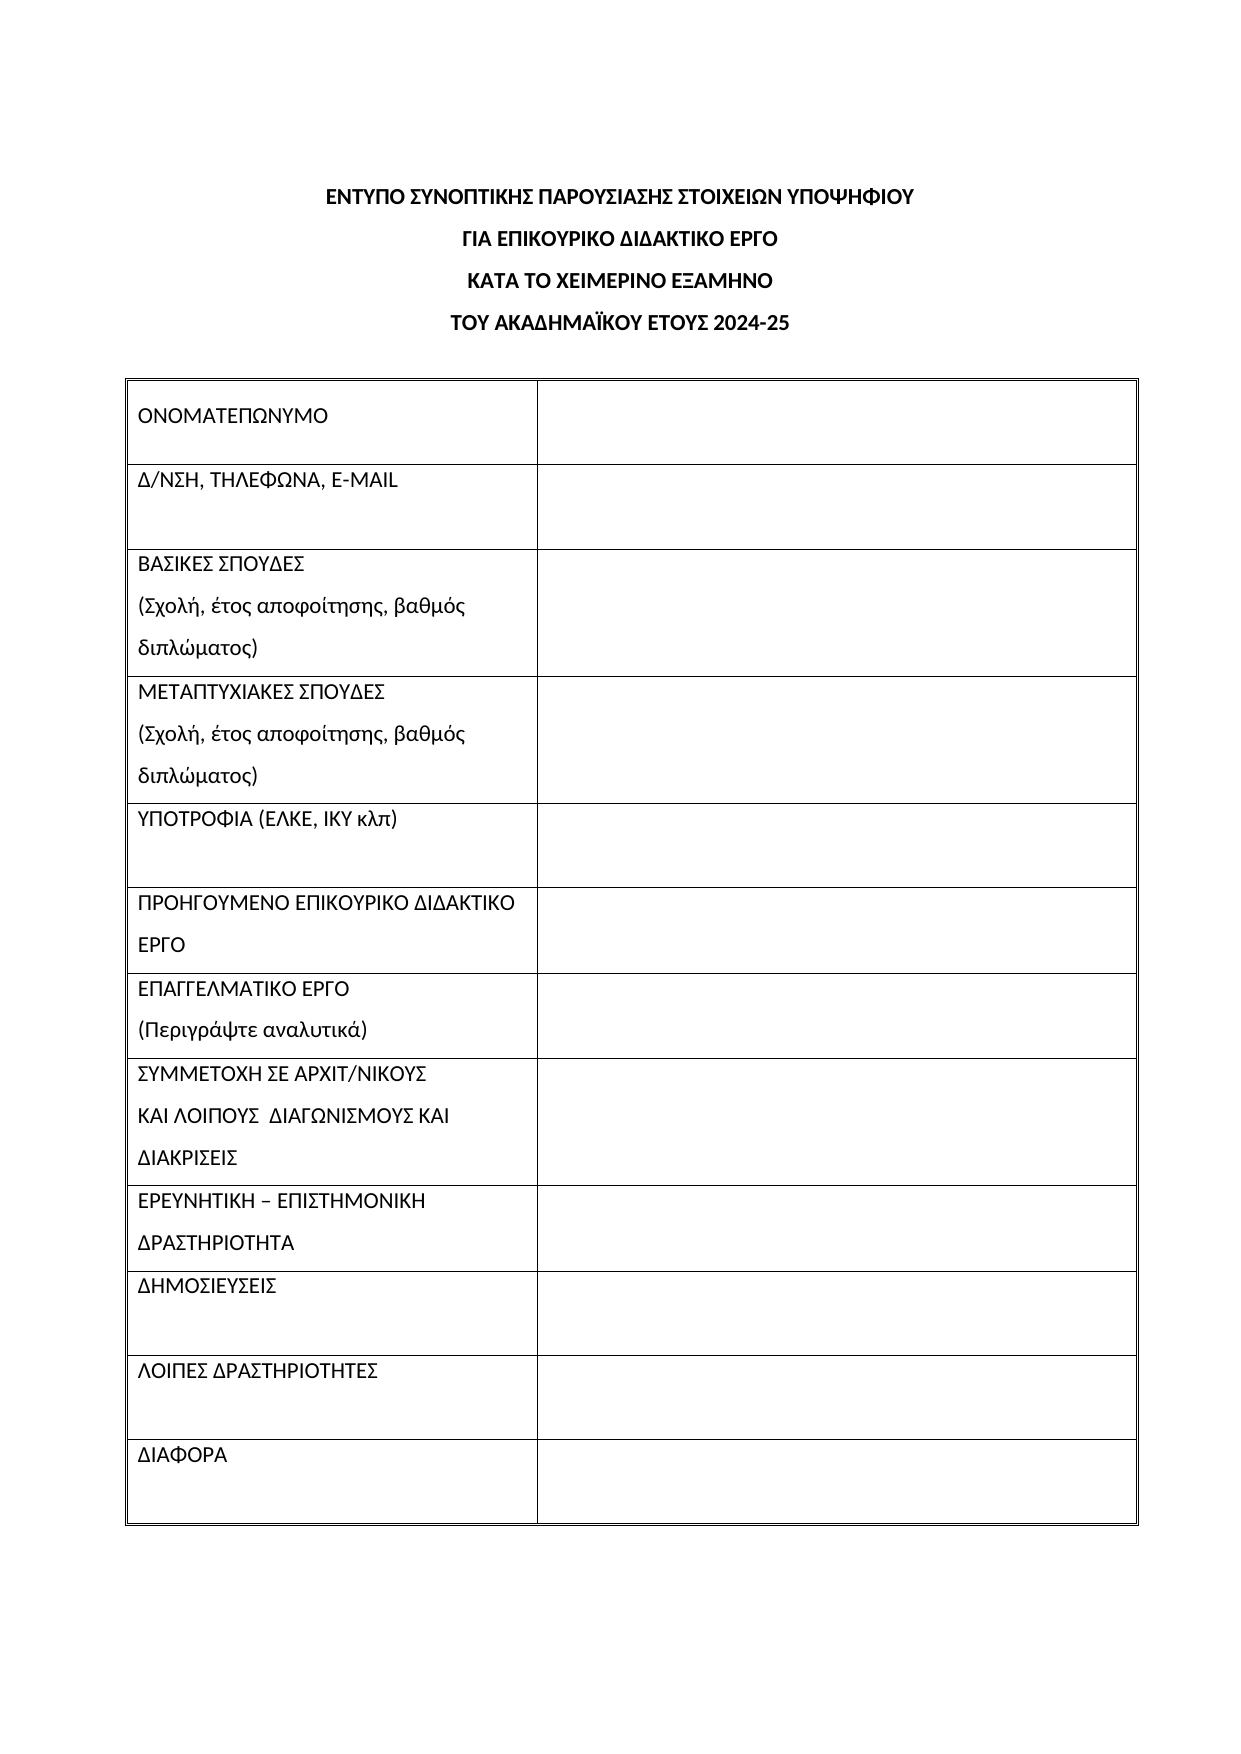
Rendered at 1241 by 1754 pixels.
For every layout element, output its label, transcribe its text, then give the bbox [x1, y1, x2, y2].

text ΤΟΥ ΑΚΑΔΗΜΑΪΚΟΥ ΕΤΟΥΣ 2024-25 [187, 308, 1053, 336]
table_cell [538, 1440, 1136, 1523]
table_cell [538, 804, 1136, 887]
table_cell [538, 677, 1136, 803]
table_cell ΠΡΟΗΓΟΥΜΕΝΟ ΕΠΙΚΟΥΡΙΚΟ ΔΙΔΑΚΤΙΚΟ ΕΡΓΟ [128, 888, 537, 973]
table_cell ΔΙΑΦΟΡΑ [128, 1440, 537, 1523]
text ΚΑΤΑ ΤΟ ΧΕΙΜΕΡΙΝΟ ΕΞΑΜΗΝΟ [187, 266, 1053, 294]
table_cell ΕΡΕΥΝΗΤΙΚΗ – ΕΠΙΣΤΗΜΟΝΙΚΗ ΔΡΑΣΤΗΡΙΟΤΗΤΑ [128, 1186, 537, 1271]
table_cell ΣΥΜΜΕΤΟΧΗ ΣΕ ΑΡΧΙΤ/ΝΙΚΟΥΣ ΚΑΙ ΛΟΙΠΟΥΣ ΔΙΑΓΩΝΙΣΜΟΥΣ ΚΑΙ ΔΙΑΚΡΙΣΕΙΣ [128, 1059, 537, 1185]
table_cell [538, 1059, 1136, 1185]
table_cell [538, 974, 1136, 1058]
table_cell [538, 888, 1136, 973]
table_cell ΔΗΜΟΣΙΕΥΣΕΙΣ [128, 1272, 537, 1355]
table_header ΟΝΟΜΑΤΕΠΩΝΥΜΟ [128, 381, 537, 464]
table_header [538, 381, 1136, 464]
table_cell Δ/ΝΣΗ, ΤΗΛΕΦΩΝΑ, E-MAIL [128, 465, 537, 548]
table_cell [538, 1186, 1136, 1271]
table_cell ΒΑΣΙΚΕΣ ΣΠΟΥΔΕΣ (Σχολή, έτος αποφοίτησης, βαθμός διπλώματος) [128, 550, 537, 676]
table_cell [538, 465, 1136, 548]
table_cell [538, 1272, 1136, 1355]
table_cell ΜΕΤΑΠΤΥΧΙΑΚΕΣ ΣΠΟΥΔΕΣ (Σχολή, έτος αποφοίτησης, βαθμός διπλώματος) [128, 677, 537, 803]
table_cell ΕΠΑΓΓΕΛΜΑΤΙΚΟ ΕΡΓΟ (Περιγράψτε αναλυτικά) [128, 974, 537, 1058]
table_cell ΥΠΟΤΡΟΦΙΑ (ΕΛΚΕ, ΙΚΥ κλπ) [128, 804, 537, 887]
table_cell [538, 550, 1136, 676]
text ΓΙΑ ΕΠΙΚΟΥΡΙΚΟ ΔΙΔΑΚΤΙΚΟ ΕΡΓΟ [187, 224, 1053, 252]
table_cell [538, 1356, 1136, 1439]
text ΕΝΤΥΠΟ ΣΥΝΟΠΤΙΚΗΣ ΠΑΡΟΥΣΙΑΣΗΣ ΣΤΟΙΧΕΙΩΝ ΥΠΟΨΗΦΙΟΥ [187, 182, 1053, 210]
table_cell ΛΟΙΠΕΣ ΔΡΑΣΤΗΡΙΟΤΗΤΕΣ [128, 1356, 537, 1439]
